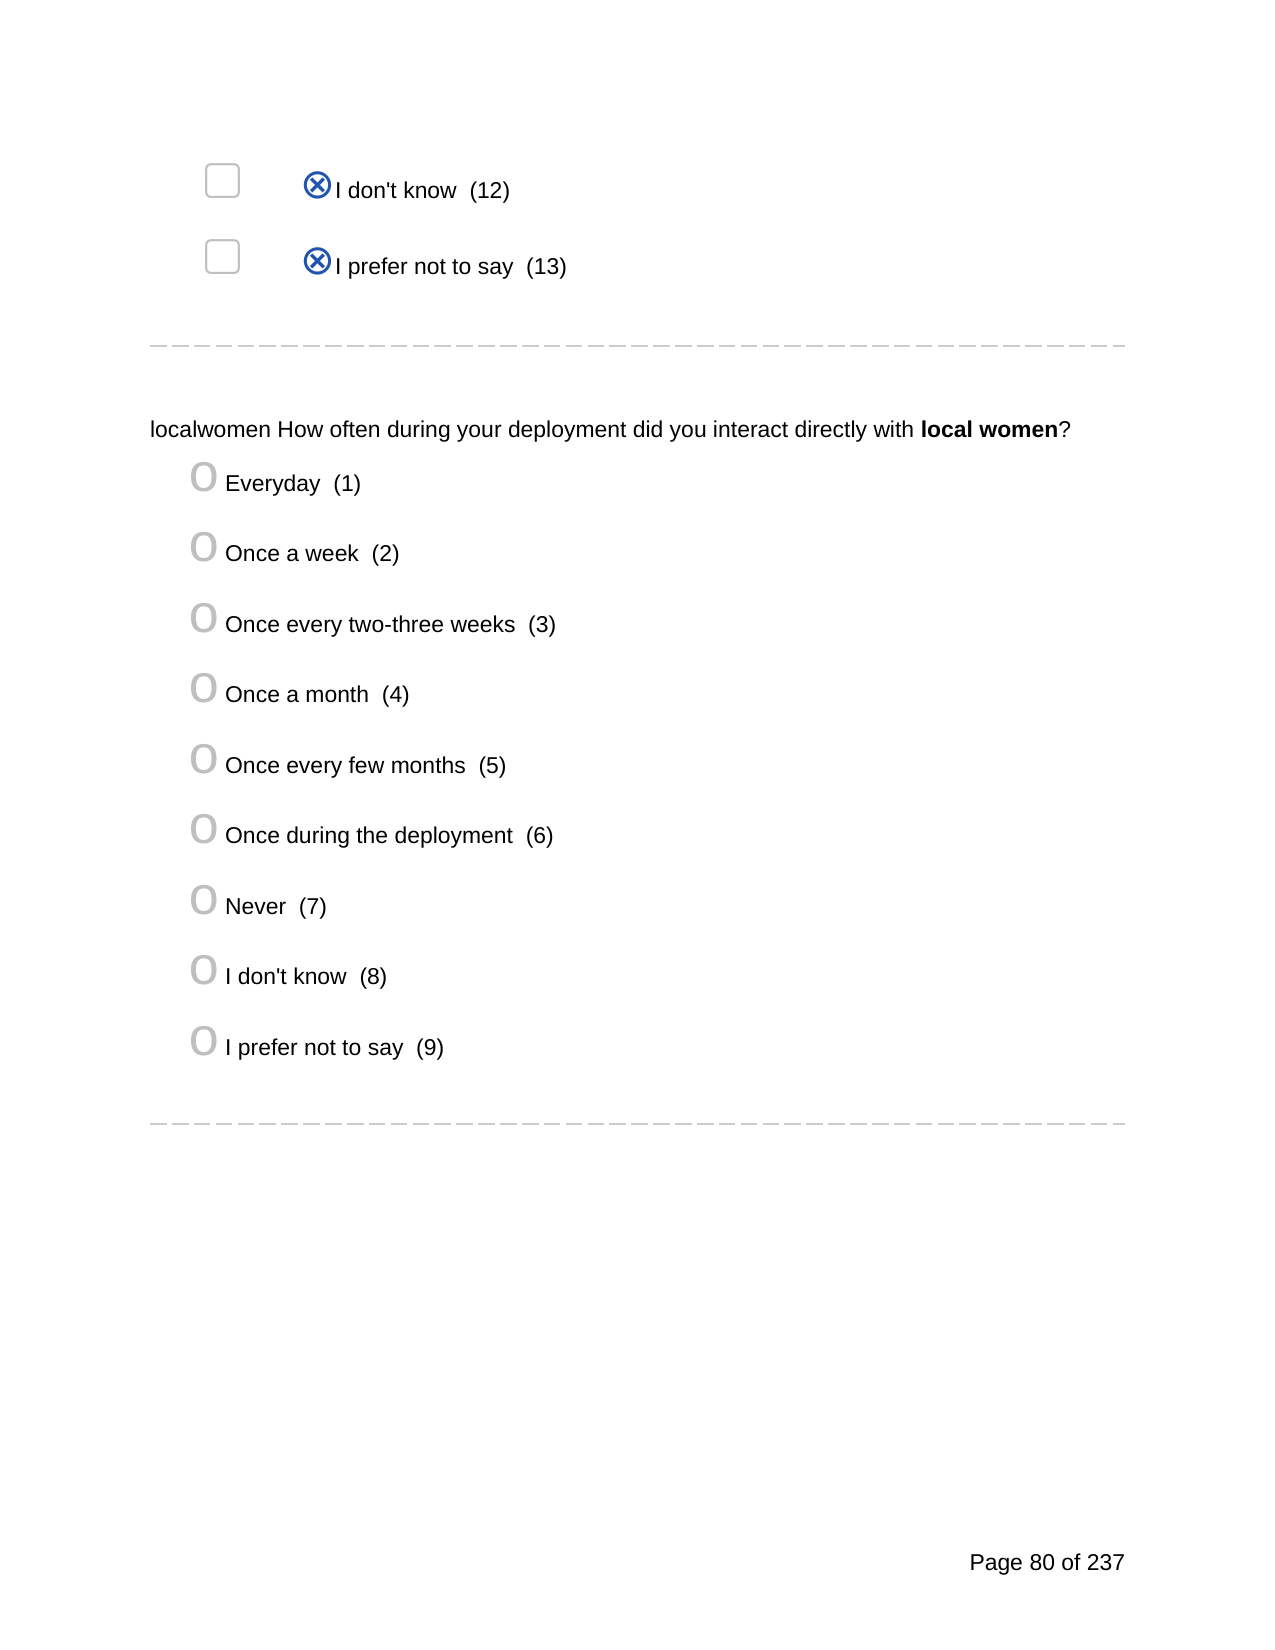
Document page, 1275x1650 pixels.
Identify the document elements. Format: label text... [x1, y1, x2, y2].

list I prefer not to say (9) [187, 1010, 1125, 1071]
list ⊗I don't know (12) [187, 150, 1125, 216]
list I don't know (8) [187, 939, 1125, 1001]
list Once a month (4) [187, 657, 1125, 719]
list Everyday (1) [187, 446, 1125, 507]
list Never (7) [187, 869, 1125, 930]
list ⊗I prefer not to say (13) [187, 226, 1125, 292]
list Once every few months (5) [187, 728, 1125, 789]
text localwomen How often during your deployment did you interact directly with local women? [150, 416, 1125, 442]
list Once during the deployment (6) [187, 798, 1125, 860]
list Once every two-three weeks (3) [187, 587, 1125, 648]
list Once a week (2) [187, 516, 1125, 578]
